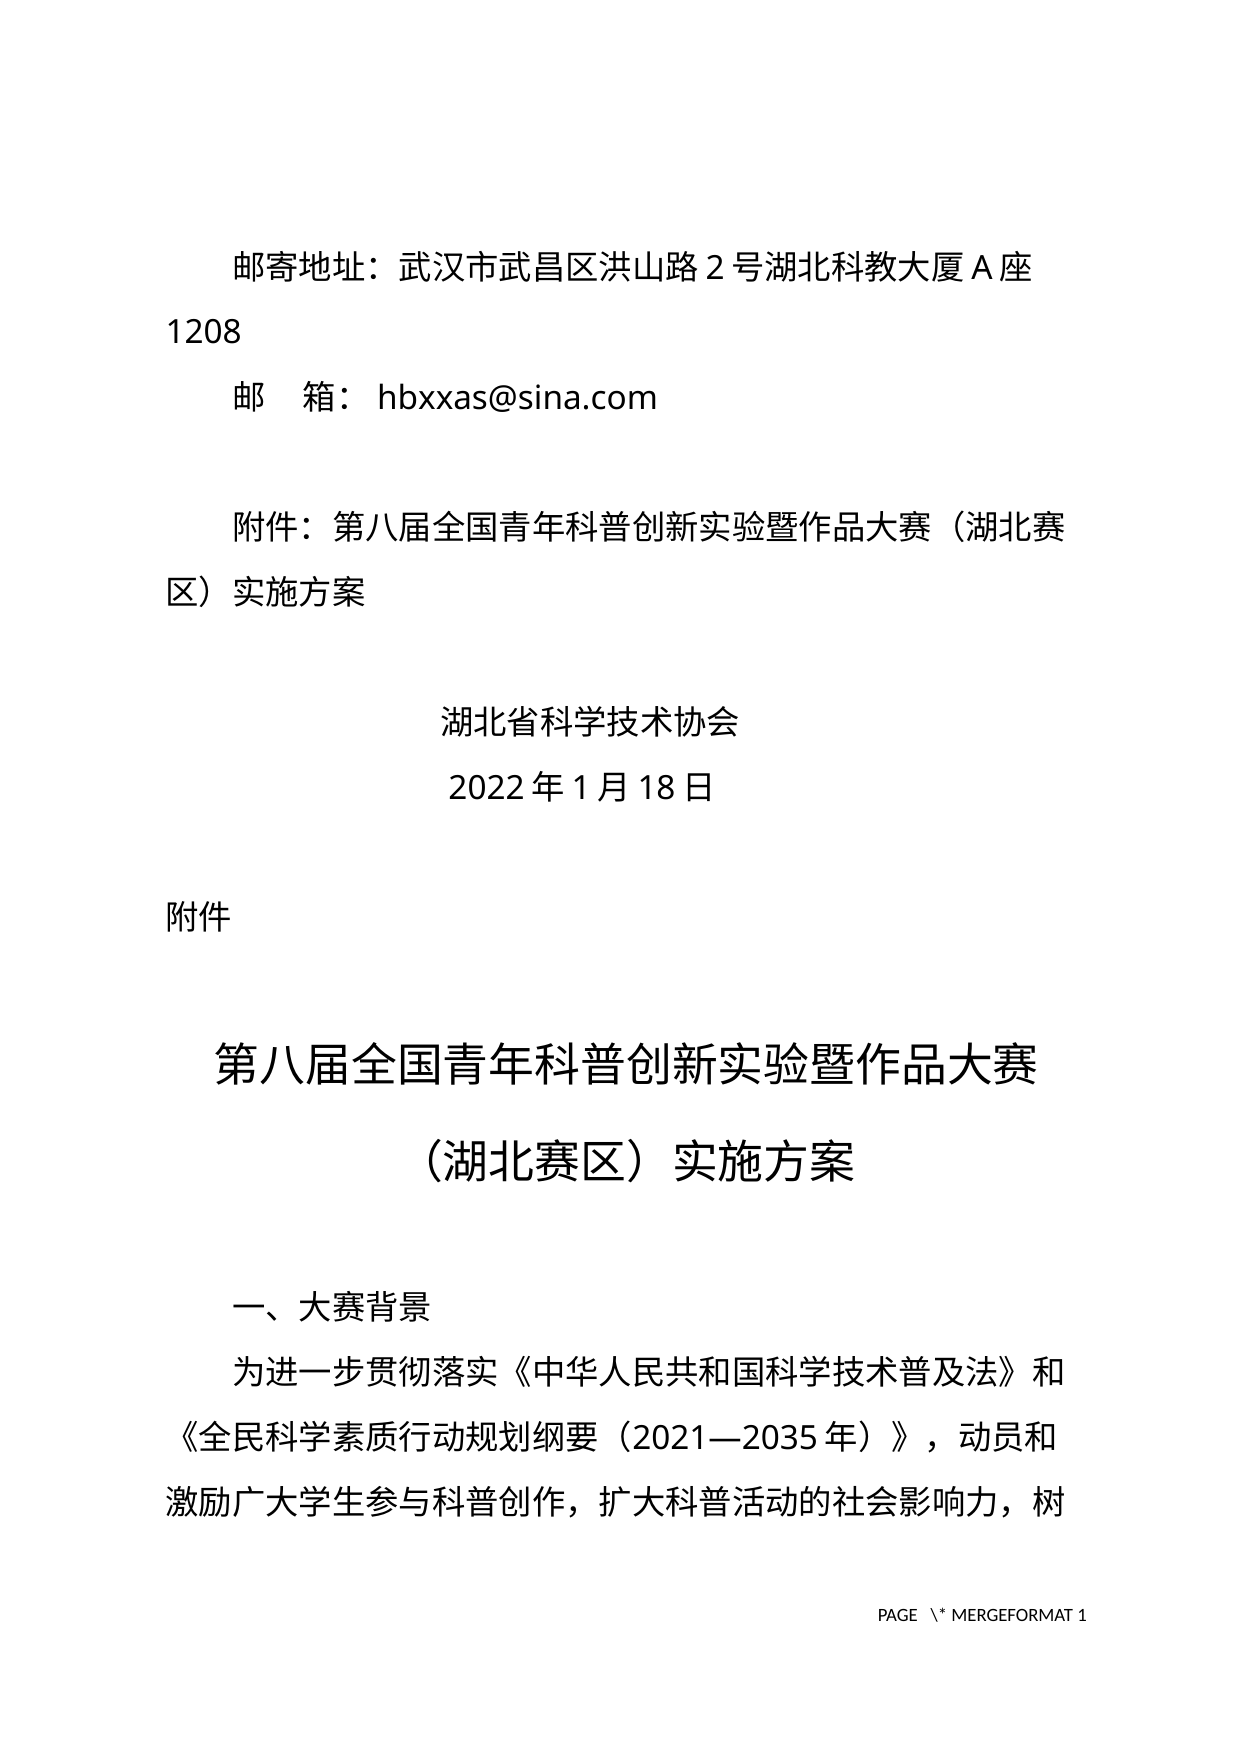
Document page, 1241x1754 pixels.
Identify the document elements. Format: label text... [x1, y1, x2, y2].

text （湖北赛区）实施方案 [165, 1110, 1087, 1208]
text 邮 箱： hbxxas@sina.com [165, 363, 1087, 428]
text 邮寄地址：武汉市武昌区洪山路2号湖北科教大厦A座1208 [165, 233, 1087, 363]
text 湖北省科学技术协会 [165, 688, 1087, 753]
text 附件：第八届全国青年科普创新实验暨作品大赛（湖北赛区）实施方案 [165, 493, 1087, 623]
text 一、大赛背景 [165, 1273, 1087, 1338]
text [165, 1338, 1087, 1533]
text 附件 [165, 883, 1087, 948]
text 第八届全国青年科普创新实验暨作品大赛 [165, 1013, 1087, 1110]
text 2022年1月18日 [165, 753, 1087, 818]
